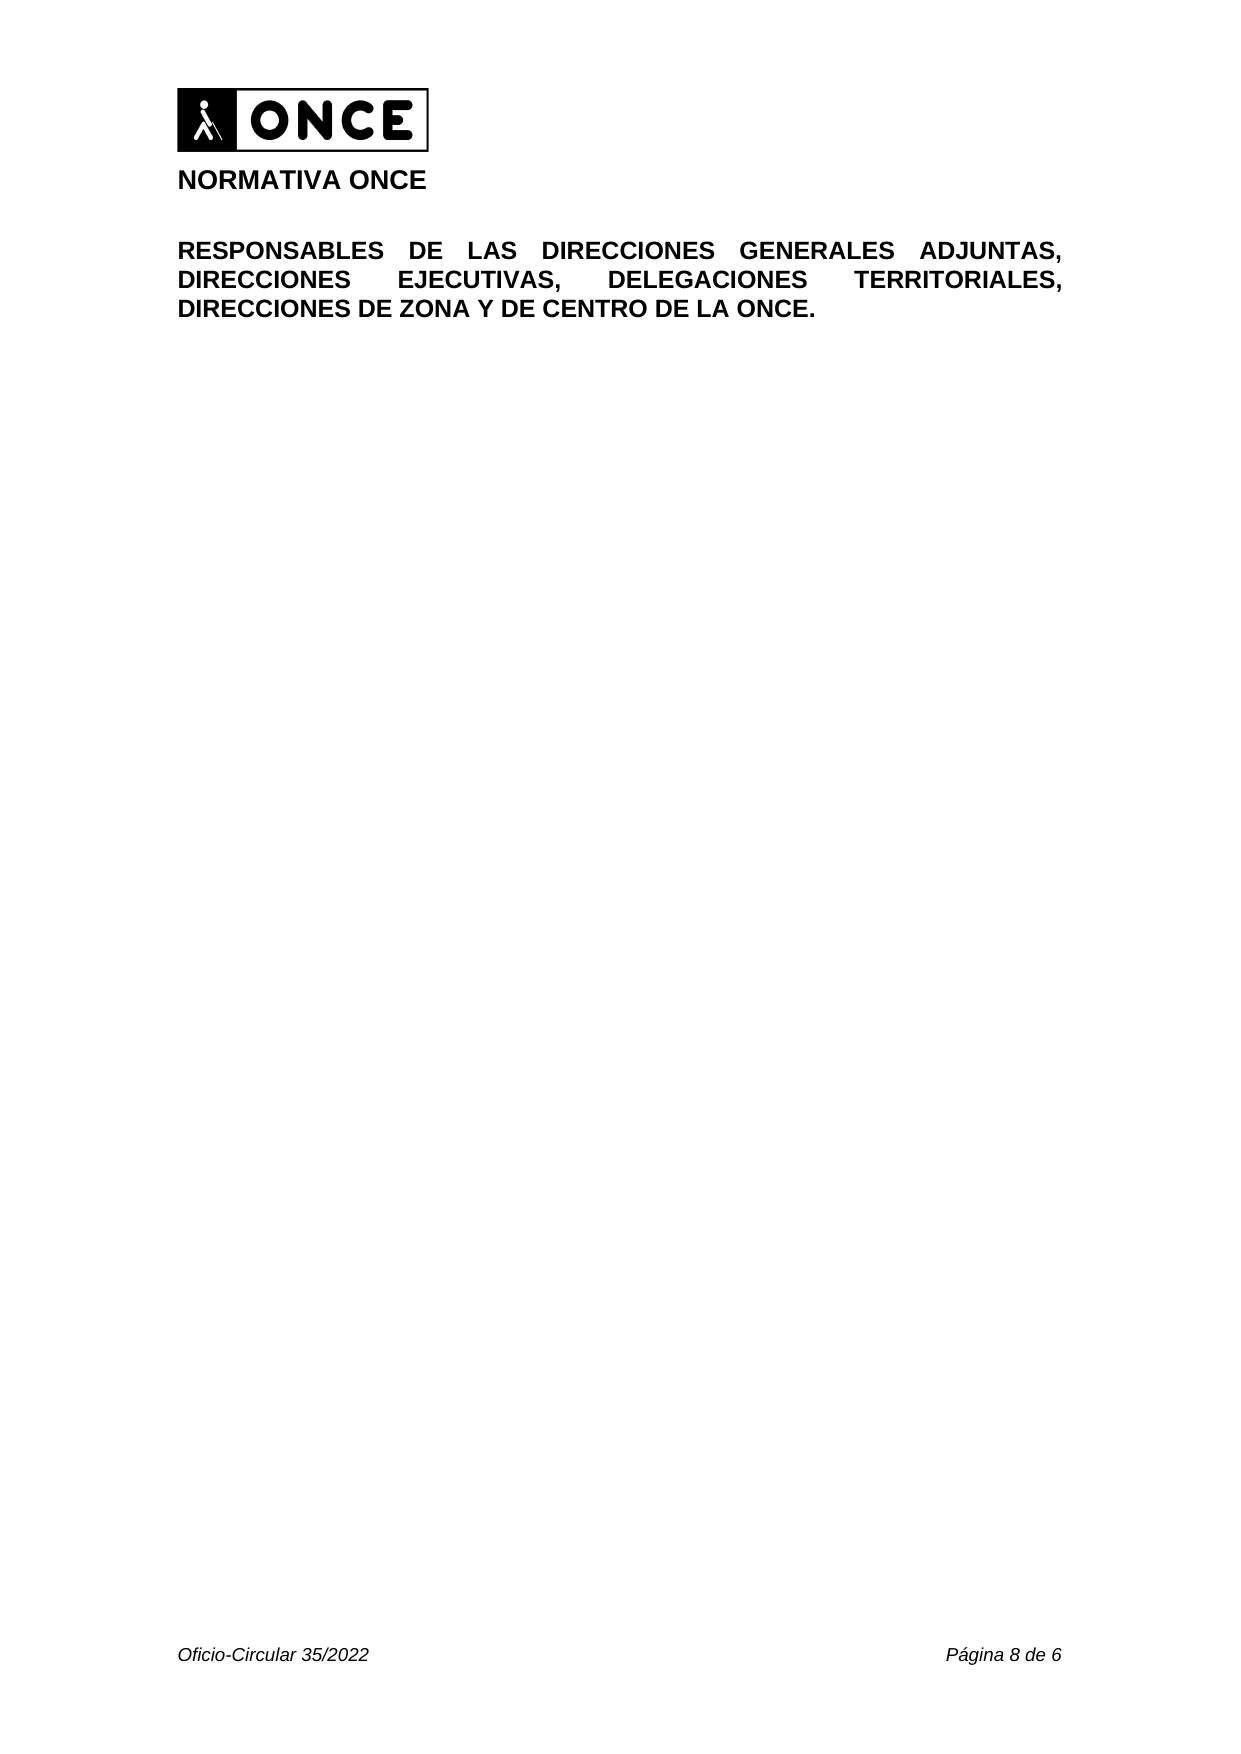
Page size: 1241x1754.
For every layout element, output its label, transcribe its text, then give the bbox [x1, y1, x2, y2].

picture [177, 88, 429, 152]
title RESPONSABLES DE LAS DIRECCIONES GENERALES ADJUNTAS, DIRECCIONES EJECUTIVAS, DELEGACIONES TERRITORIALES, DIRECCIONES DE ZONA Y DE CENTRO DE LA ONCE. [177, 236, 1063, 322]
